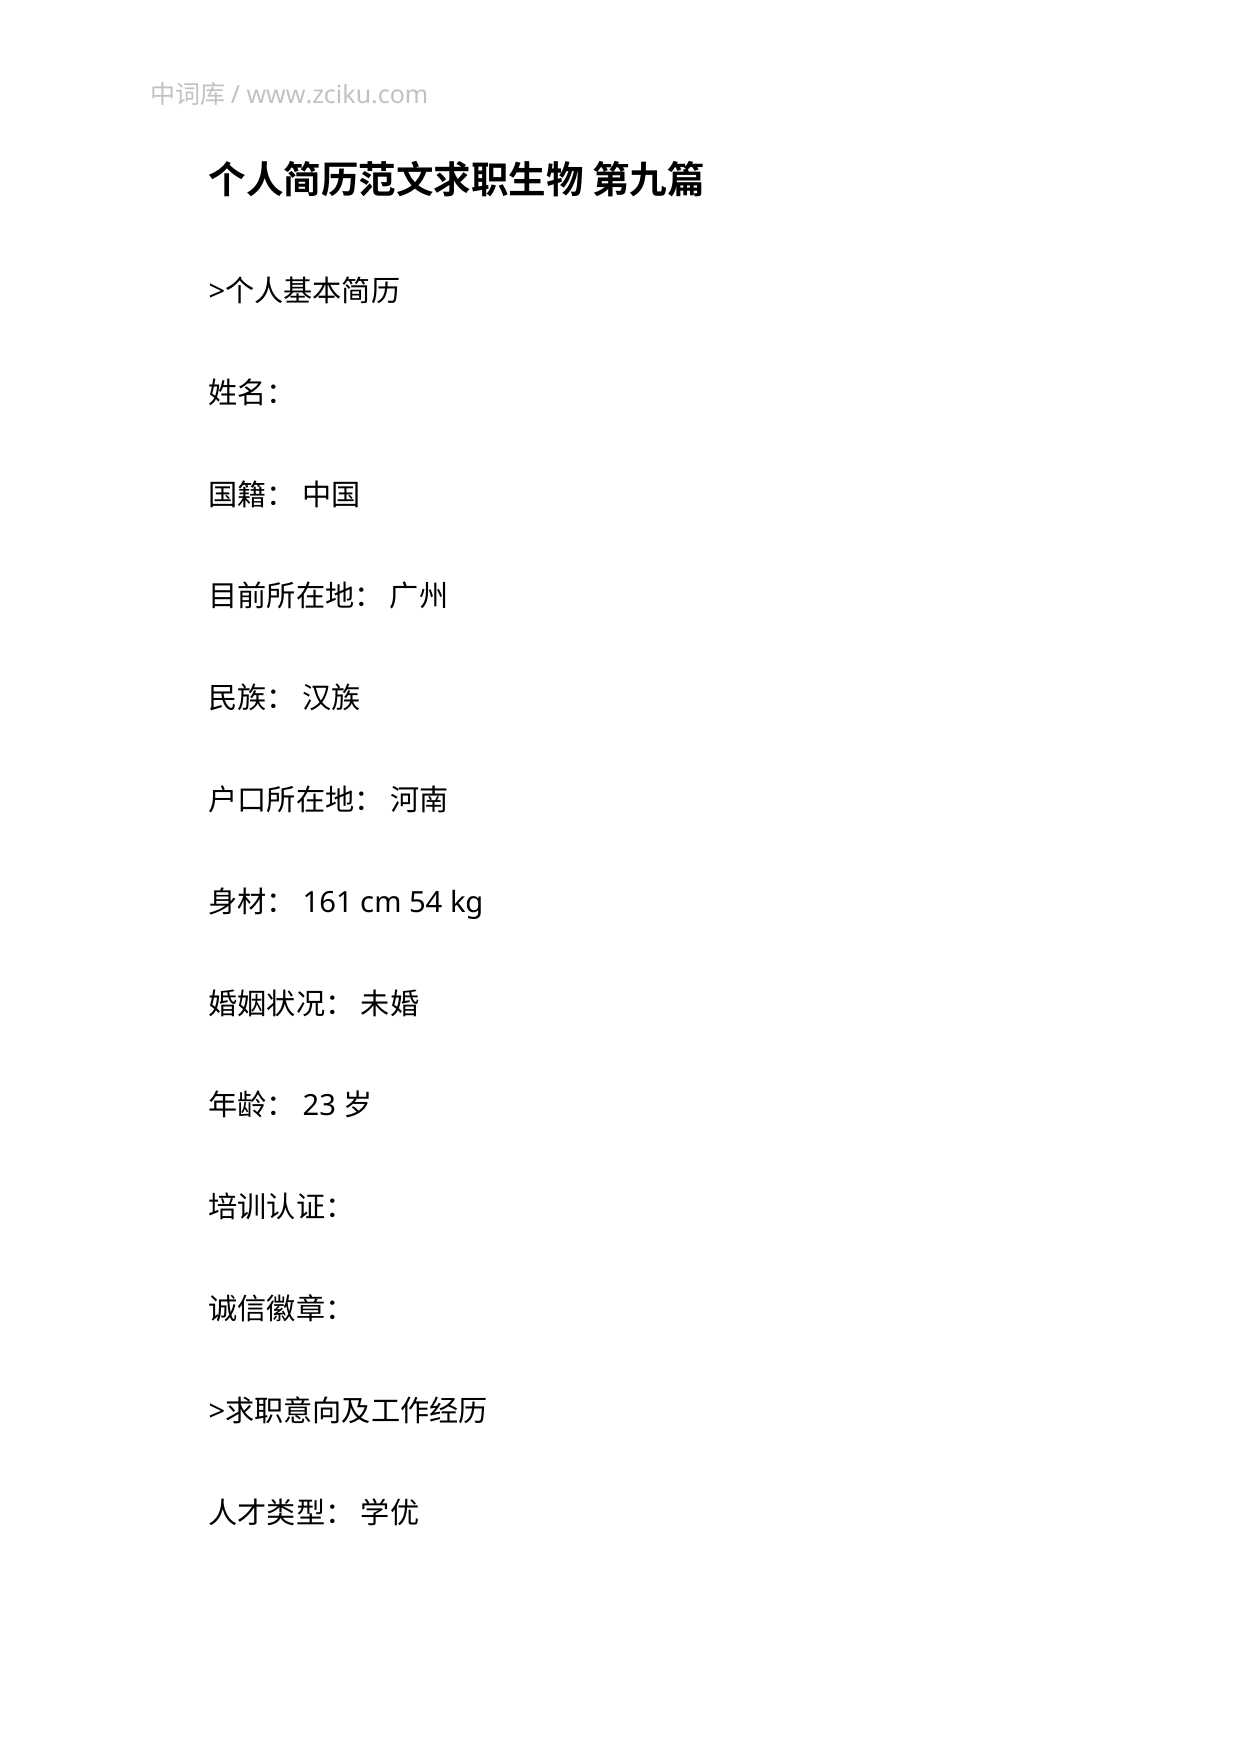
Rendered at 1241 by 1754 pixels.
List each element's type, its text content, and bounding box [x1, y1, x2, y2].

text 培训认证： [150, 1184, 1090, 1226]
text 身材： 161 cm 54 kg [150, 878, 1090, 921]
text 姓名： [150, 369, 1090, 412]
text >求职意向及工作经历 [150, 1387, 1090, 1430]
text 诚信徽章： [150, 1286, 1090, 1328]
text 户口所在地： 河南 [150, 776, 1090, 819]
text 人才类型： 学优 [150, 1489, 1090, 1532]
text >个人基本简历 [150, 267, 1090, 310]
text 民族： 汉族 [150, 675, 1090, 717]
text 目前所在地： 广州 [150, 573, 1090, 615]
text 国籍： 中国 [150, 471, 1090, 513]
text 婚姻状况： 未婚 [150, 980, 1090, 1022]
text 个人简历范文求职生物 第九篇 [150, 150, 1090, 204]
text 年龄： 23 岁 [150, 1082, 1090, 1124]
